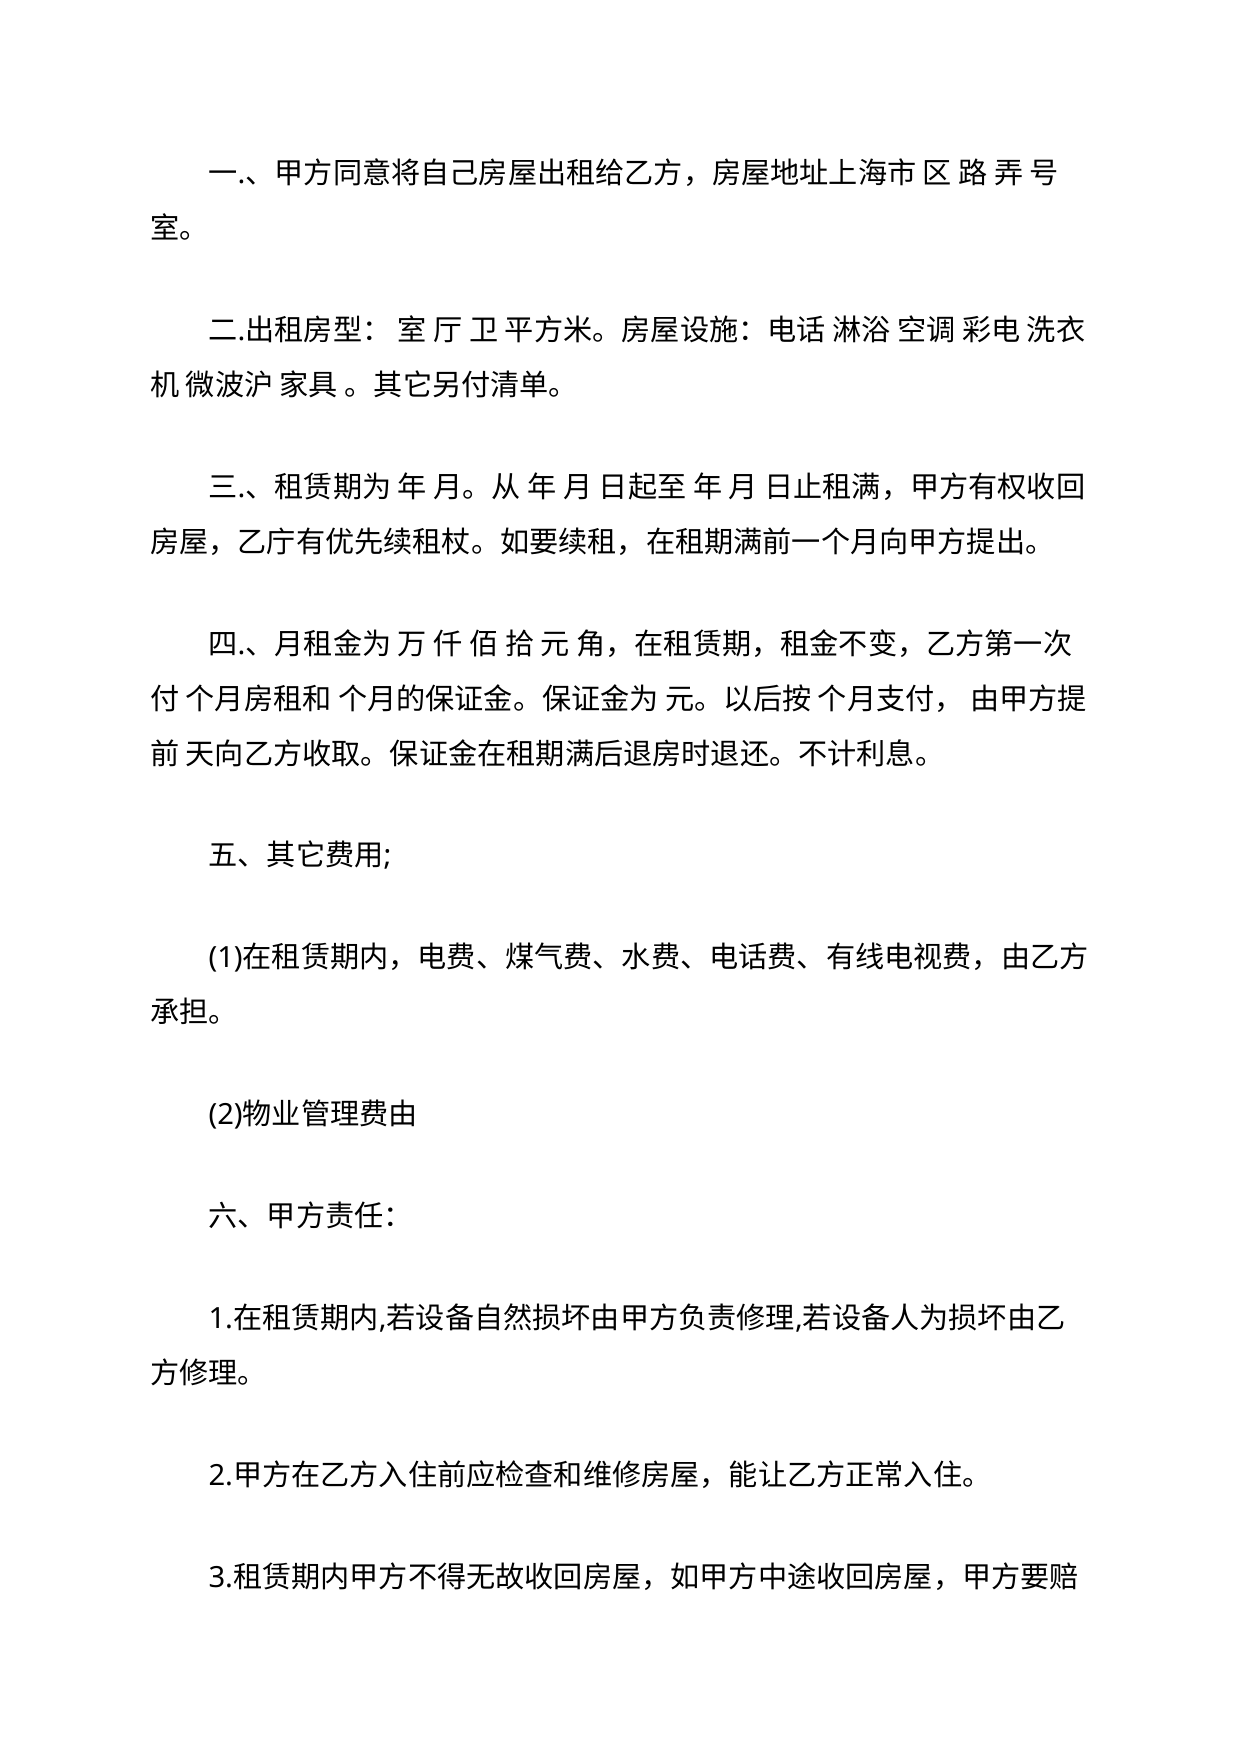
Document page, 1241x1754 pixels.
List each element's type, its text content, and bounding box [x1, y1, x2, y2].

text 四.、月租金为 万 仟 佰 拾 元 角，在租赁期，租金不变，乙方第一次付 个月房租和 个月的保证金。保证金为 元。以后按 个月支付， 由甲方提前 天向乙方收取。保证金在租期满后退房时退还。不计利息。 [150, 620, 1090, 772]
text 一.、甲方同意将自己房屋出租给乙方，房屋地址上海市 区 路 弄 号 室。 [150, 150, 1090, 247]
text (1)在租赁期内，电费、煤气费、水费、电话费、有线电视费，由乙方承担。 [150, 934, 1090, 1031]
text 六、甲方责任： [150, 1193, 1090, 1235]
text 五、其它费用; [150, 832, 1090, 874]
text 二.出租房型： 室 厅 卫 平方米。房屋设施：电话 淋浴 空调 彩电 洗衣机 微波沪 家具 。其它另付清单。 [150, 307, 1090, 404]
text 2.甲方在乙方入住前应检查和维修房屋，能让乙方正常入住。 [150, 1451, 1090, 1494]
text (2)物业管理费由 [150, 1091, 1090, 1133]
text 1.在租赁期内,若设备自然损坏由甲方负责修理,若设备人为损坏由乙方修理。 [150, 1294, 1090, 1392]
text 三.、租赁期为 年 月。从 年 月 日起至 年 月 日止租满，甲方有权收回房屋，乙庁有优先续租杖。如要续租，在租期满前一个月向甲方提出。 [150, 463, 1090, 561]
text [150, 1553, 1090, 1596]
